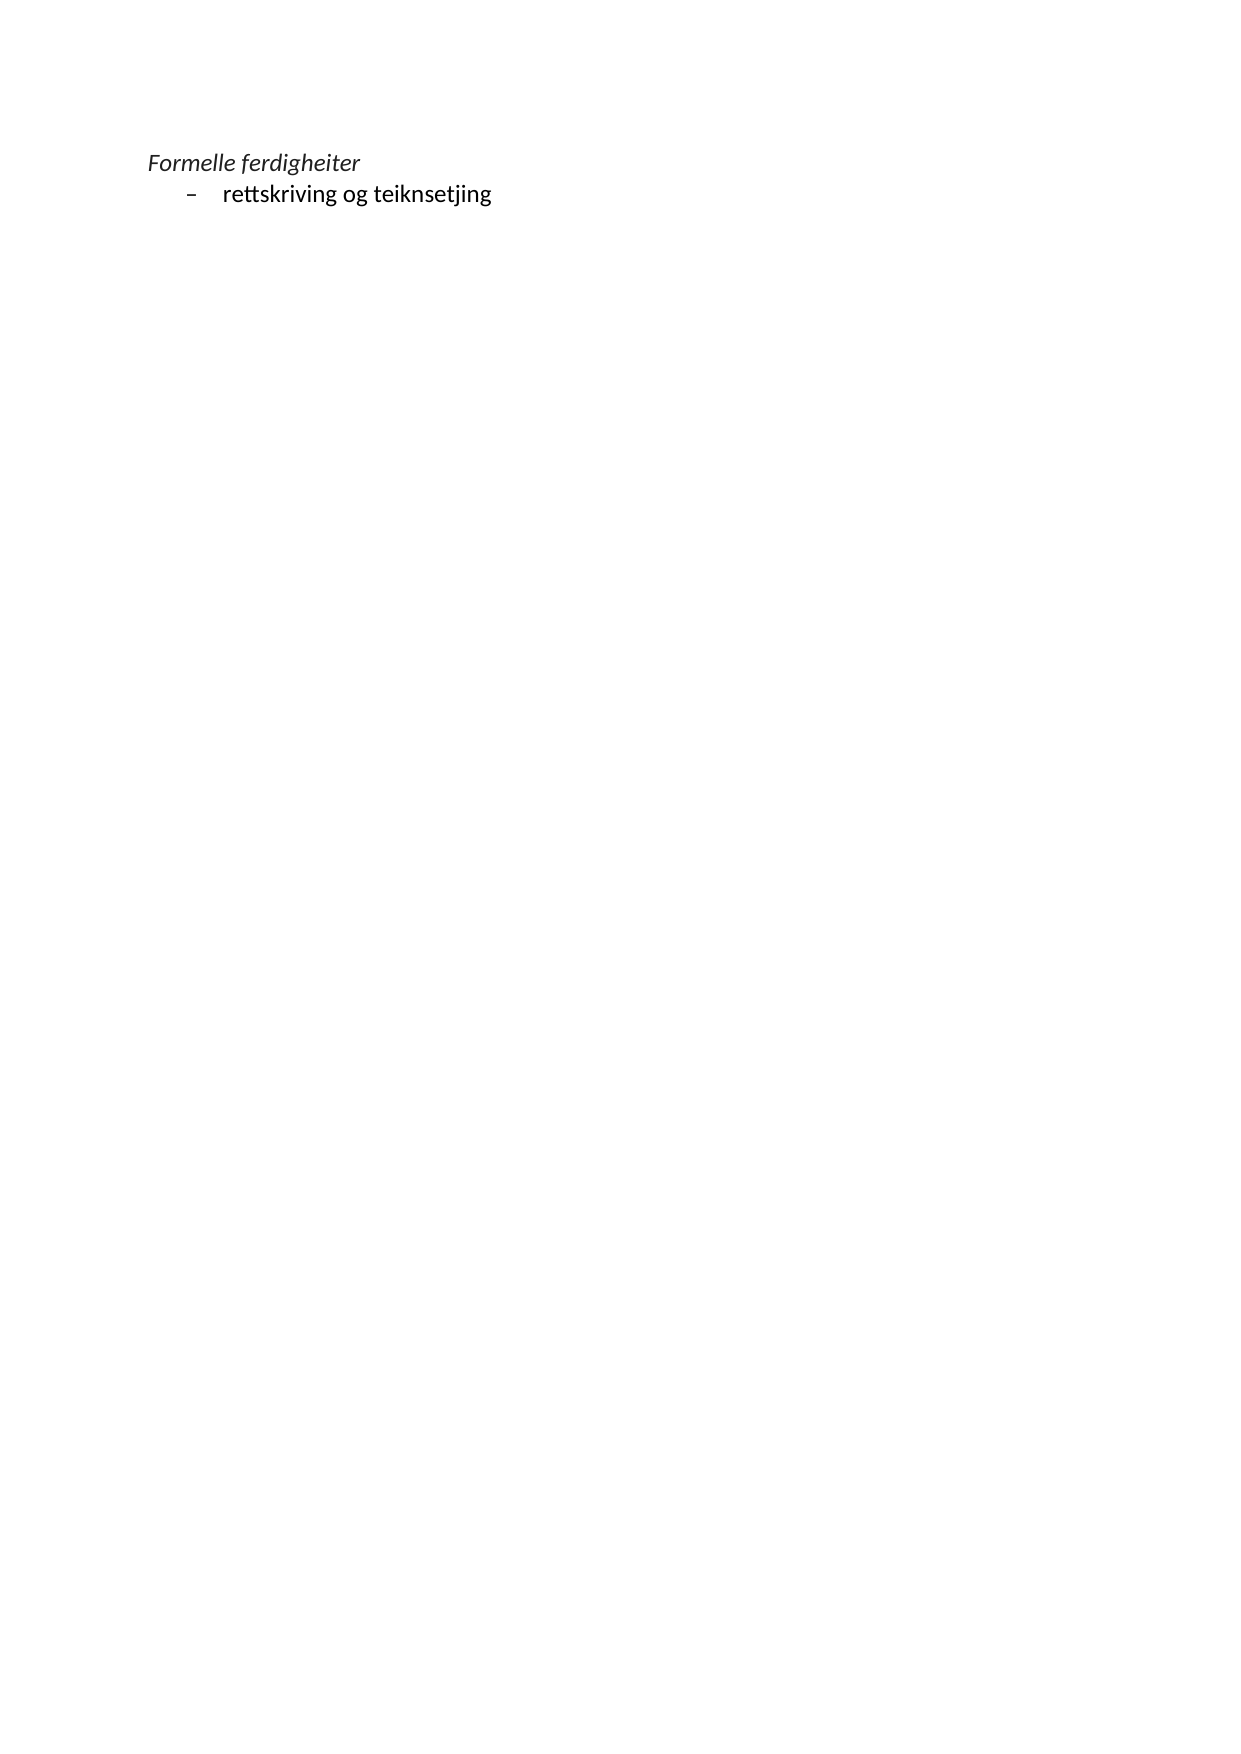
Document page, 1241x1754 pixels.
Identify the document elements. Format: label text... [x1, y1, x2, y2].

text Formelle ferdigheiter [148, 148, 1093, 178]
list rettskriving og teiknsetjing [185, 178, 1093, 209]
